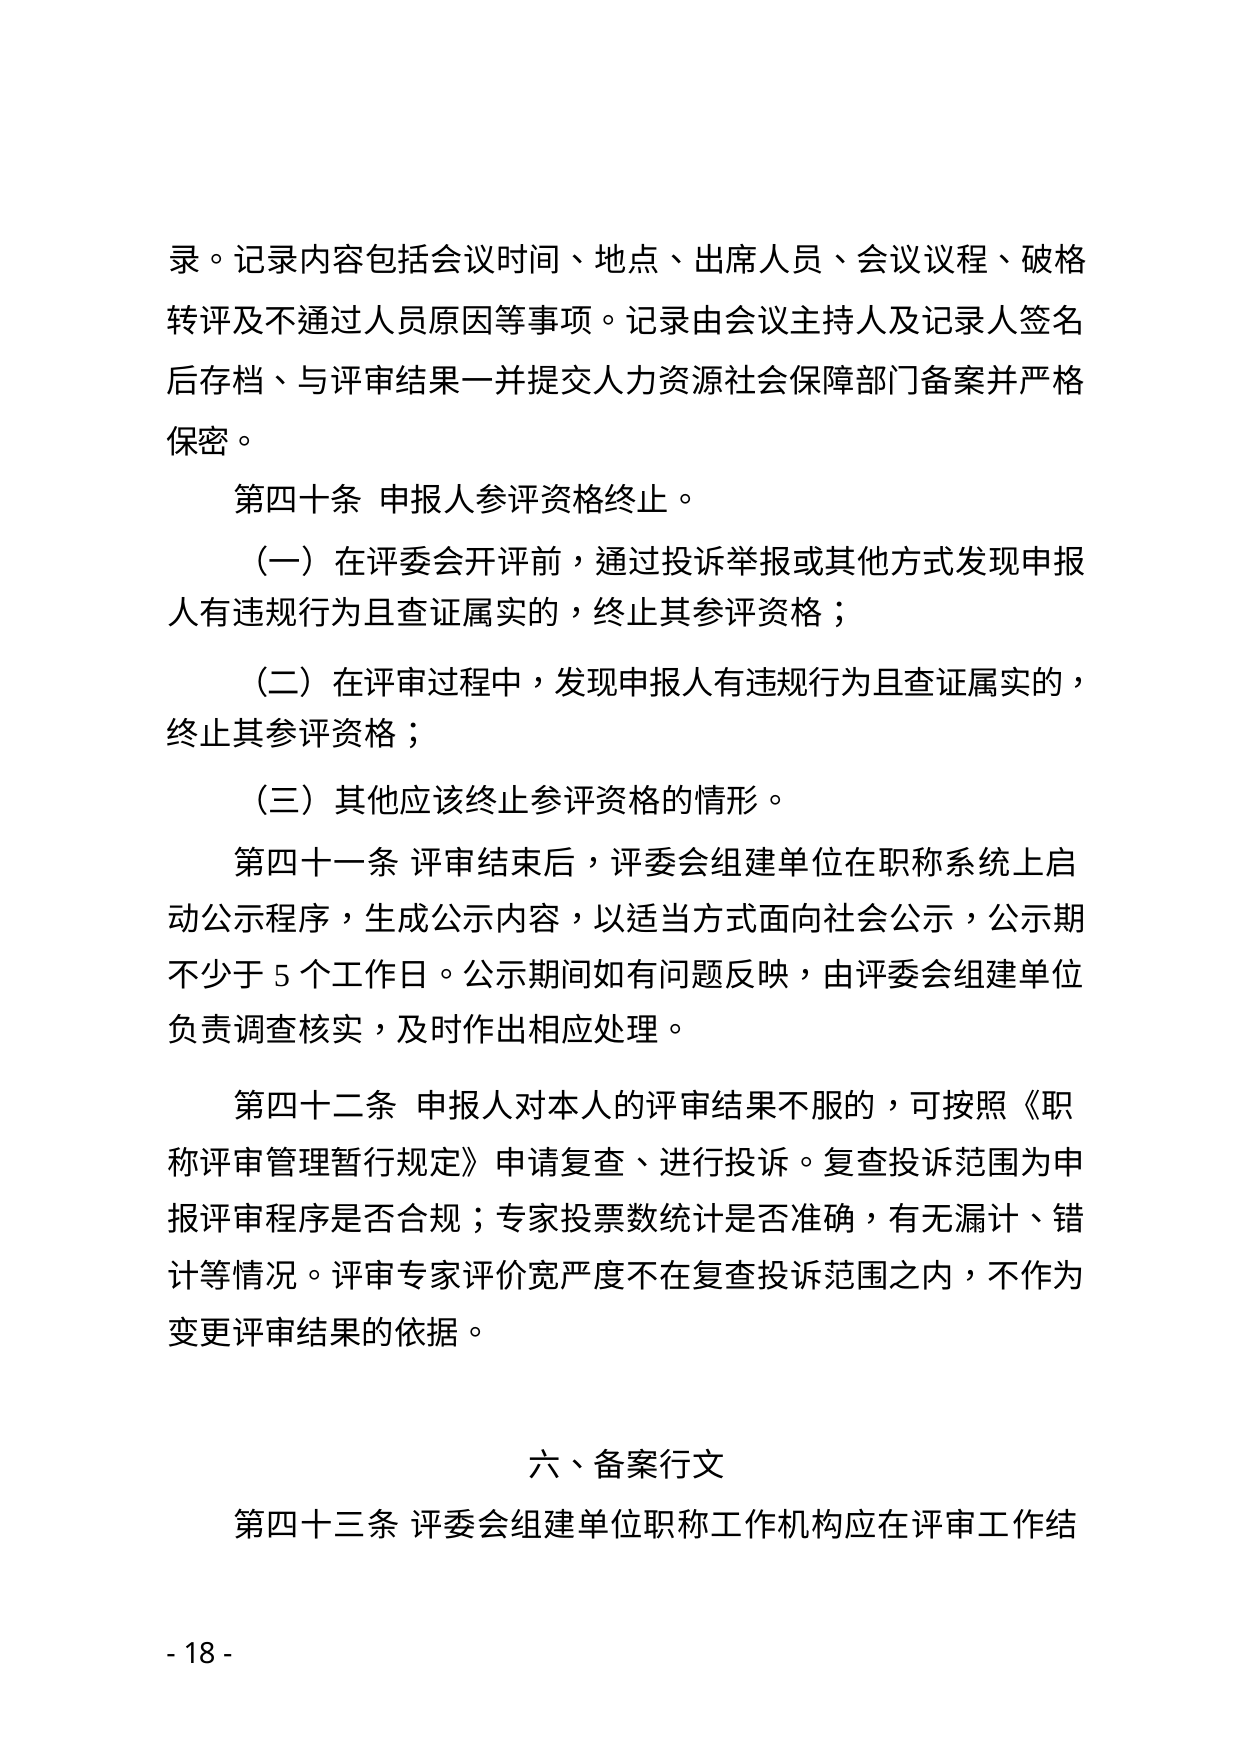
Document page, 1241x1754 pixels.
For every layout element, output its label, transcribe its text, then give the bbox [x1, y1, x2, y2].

text （一）在评委会开评前，通过投诉举报或其他方式发现申报 人有违规行为且查证属实的，终止其参评资格； [167, 539, 1086, 634]
text 第四十三条 评委会组建单位职称工作机构应在评审工作结 [233, 1504, 1095, 1544]
text 录。记录内容包括会议时间、地点、出席人员、会议议程、破格 转评及不通过人员原因等事项。记录由会议主持人及记录人签名 后存档、与评审结果一并提交人力资源社会保障部门备案并严格 保密。 [166, 237, 1086, 463]
text 第四十一条 评审结束后，评委会组建单位在职称系统上启 动公示程序，生成公示内容，以适当方式面向社会公示，公示期 不少于 5 个工作日。公示期间如有问题反映，由评委会组建单位 负责调查核实，及时作出相应处理。 [167, 840, 1087, 1051]
text 第四十二条 申报人对本人的评审结果不服的，可按照《职 称评审管理暂行规定》申请复查、进行投诉。复查投诉范围为申 报评审程序是否合规；专家投票数统计是否准确，有无漏计、错 计等情况。评审专家评价宽严度不在复查投诉范围之内，不作为 变更评审结果的依据。 [167, 1083, 1086, 1354]
text （三）其他应该终止参评资格的情形。 [236, 781, 1095, 821]
text （二）在评审过程中，发现申报人有违规行为且查证属实的， 终止其参评资格； [167, 660, 1095, 754]
text 六、备案行文 [528, 1444, 1095, 1485]
text 第四十条 申报人参评资格终止。 [233, 479, 1095, 520]
